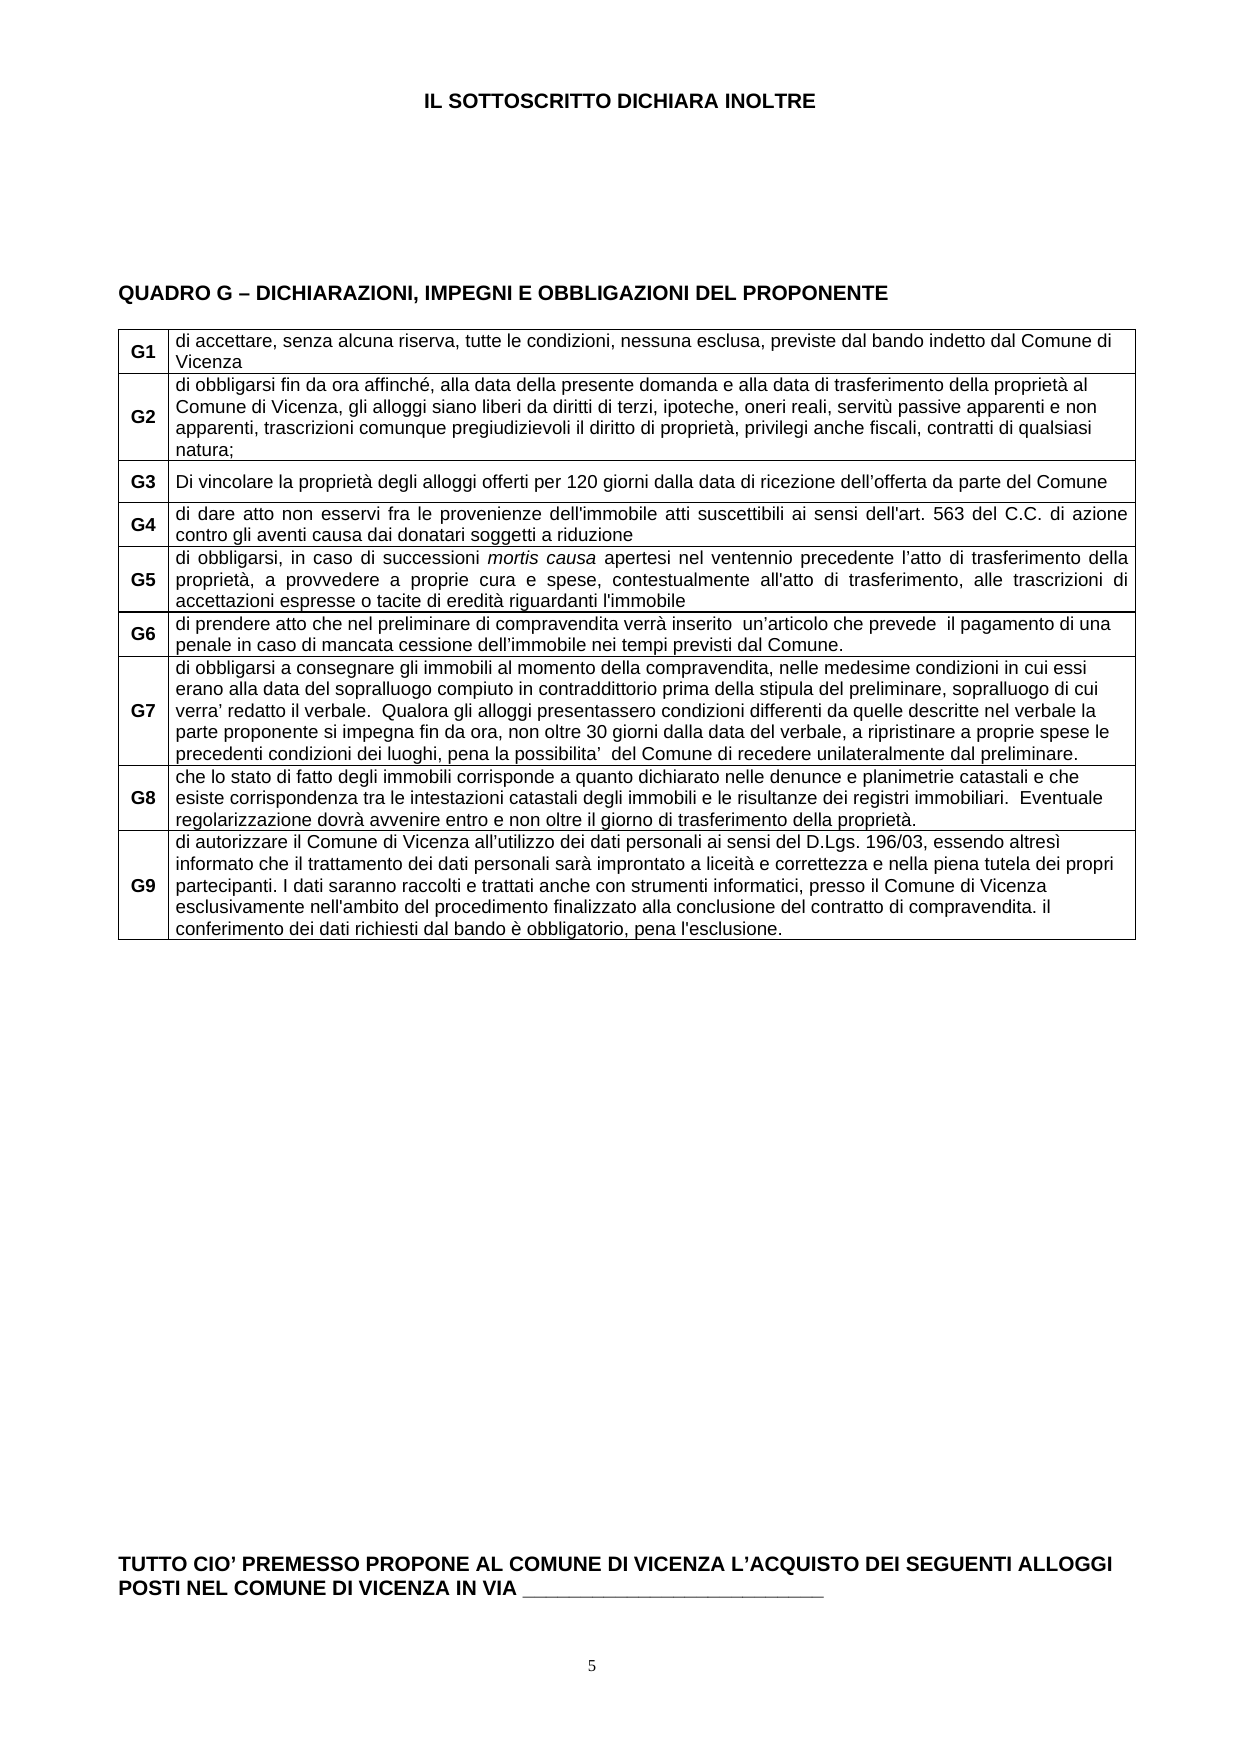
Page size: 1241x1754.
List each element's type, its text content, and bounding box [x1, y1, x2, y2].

table_cell G9 [119, 831, 168, 939]
table_cell di obbligarsi fin da ora affinché, alla data della presente domanda e alla data di trasferimento della proprietà al Comune di Vicenza, gli alloggi siano liberi da diritti di terzi, ipoteche, oneri reali, servitù passive apparenti e non apparenti, trascrizioni comunque pregiudizievoli il diritto di proprietà, privilegi anche fiscali, contratti di qualsiasi natura; [169, 374, 1135, 460]
table_cell che lo stato di fatto degli immobili corrisponde a quanto dichiarato nelle denunce e planimetrie catastali e che esiste corrispondenza tra le intestazioni catastali degli immobili e le risultanze dei registri immobiliari. Eventuale regolarizzazione dovrà avvenire entro e non oltre il giorno di trasferimento della proprietà. [169, 766, 1135, 830]
table_cell G7 [119, 657, 168, 764]
table_cell di obbligarsi a consegnare gli immobili al momento della compravendita, nelle medesime condizioni in cui essi erano alla data del sopralluogo compiuto in contraddittorio prima della stipula del preliminare, sopralluogo di cui verra’ redatto il verbale. Qualora gli alloggi presentassero condizioni differenti da quelle descritte nel verbale la parte proponente si impegna fin da ora, non oltre 30 giorni dalla data del verbale, a ripristinare a proprie spese le precedenti condizioni dei luoghi, pena la possibilita’ del Comune di recedere unilateralmente dal preliminare. [169, 657, 1135, 764]
table_header di accettare, senza alcuna riserva, tutte le condizioni, nessuna esclusa, previste dal bando indetto dal Comune di Vicenza [169, 330, 1135, 373]
table_cell di autorizzare il Comune di Vicenza all’utilizzo dei dati personali ai sensi del D.Lgs. 196/03, essendo altresì informato che il trattamento dei dati personali sarà improntato a liceità e correttezza e nella piena tutela dei propri partecipanti. I dati saranno raccolti e trattati anche con strumenti informatici, presso il Comune di Vicenza esclusivamente nell'ambito del procedimento finalizzato alla conclusione del contratto di compravendita. il conferimento dei dati richiesti dal bando è obbligatorio, pena l'esclusione. [169, 831, 1135, 939]
table_cell G4 [119, 503, 168, 546]
table_cell G2 [119, 374, 168, 460]
table_cell di prendere atto che nel preliminare di compravendita verrà inserito un’articolo che prevede il pagamento di una penale in caso di mancata cessione dell’immobile nei tempi previsti dal Comune. [169, 613, 1135, 656]
text IL SOTTOSCRITTO DICHIARA INOLTRE [118, 89, 1122, 113]
table_header G1 [119, 330, 168, 373]
table_cell di dare atto non esservi fra le provenienze dell'immobile atti suscettibili ai sensi dell'art. 563 del C.C. di azione contro gli aventi causa dai donatari soggetti a riduzione [169, 503, 1135, 546]
table_cell di obbligarsi, in caso di successioni mortis causa apertesi nel ventennio precedente l’atto di trasferimento della proprietà, a provvedere a proprie cura e spese, contestualmente all'atto di trasferimento, alle trascrizioni di accettazioni espresse o tacite di eredità riguardanti l'immobile [169, 547, 1135, 611]
table_cell G5 [119, 547, 168, 611]
table_cell G8 [119, 766, 168, 830]
text QUADRO G – DICHIARAZIONI, IMPEGNI E OBBLIGAZIONI DEL PROPONENTE [118, 281, 1122, 305]
table_cell G3 [119, 461, 168, 502]
table_cell Di vincolare la proprietà degli alloggi offerti per 120 giorni dalla data di ricezione dell’offerta da parte del Comune [169, 461, 1135, 502]
text TUTTO CIO’ PREMESSO PROPONE AL COMUNE DI VICENZA L’ACQUISTO DEI SEGUENTI ALLOGGI POSTI NEL COMUNE DI VICENZA IN VIA __________________________ [118, 1552, 1122, 1599]
table_cell G6 [119, 613, 168, 656]
